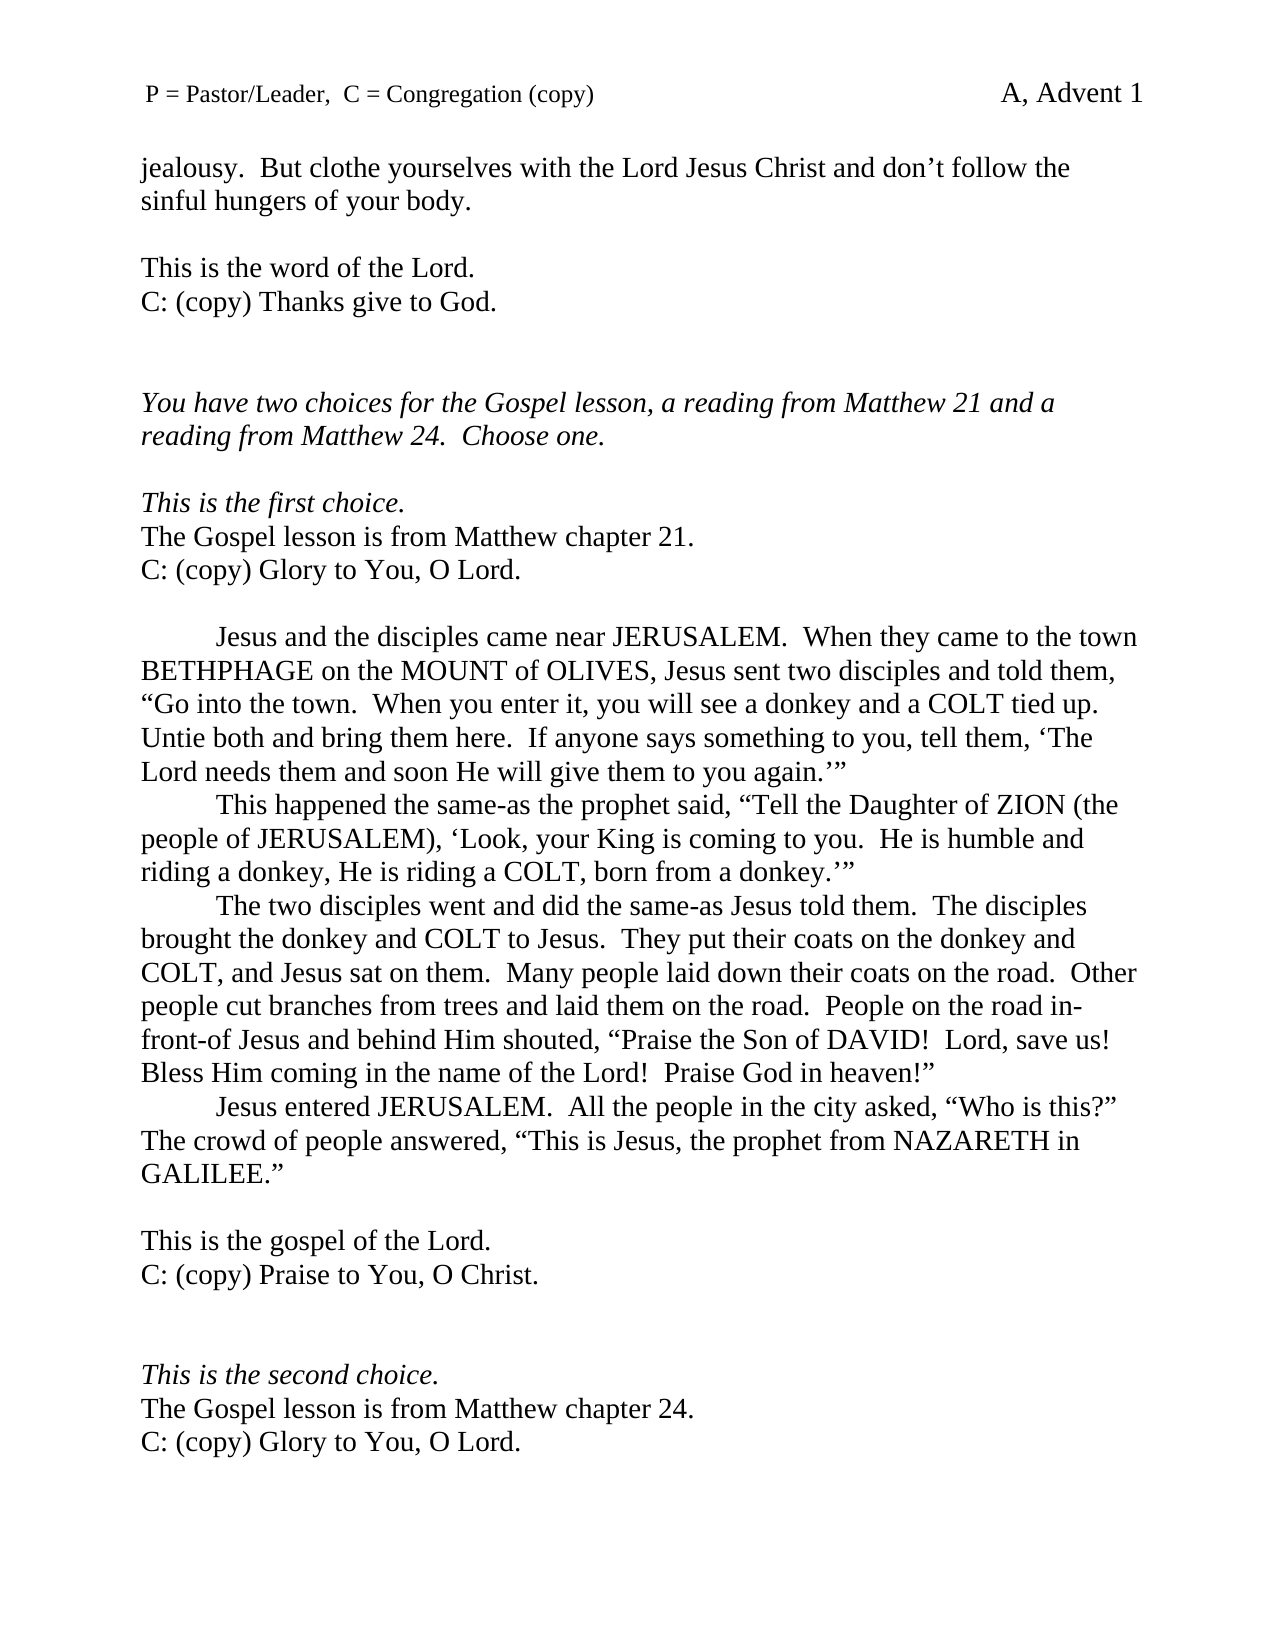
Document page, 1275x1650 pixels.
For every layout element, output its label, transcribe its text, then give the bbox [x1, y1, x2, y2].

text C: (copy) Glory to You, O Lord. [141, 1424, 1144, 1458]
text This is the first choice. [141, 485, 1144, 519]
text Jesus and the disciples came near JERUSALEM. When they came to the town BETHPHAGE on the MOUNT of OLIVES, Jesus sent two disciples and told them, “Go into the town. When you enter it, you will see a donkey and a COLT tied up. Untie both and bring them here. If anyone says something to you, tell them, ‘The Lord needs them and soon He will give them to you again.’” [141, 619, 1144, 787]
text This is the gospel of the Lord. [141, 1223, 1144, 1257]
text This happened the same-as the prophet said, “Tell the Daughter of ZION (the people of JERUSALEM), ‘Look, your King is coming to you. He is humble and riding a donkey, He is riding a COLT, born from a donkey.’” [141, 787, 1144, 888]
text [141, 150, 1144, 217]
text C: (copy) Praise to You, O Christ. [141, 1257, 1144, 1290]
text You have two choices for the Gospel lesson, a reading from Matthew 21 and a reading from Matthew 24. Choose one. [141, 385, 1144, 452]
text The two disciples went and did the same-as Jesus told them. The disciples brought the donkey and COLT to Jesus. They put their coats on the donkey and COLT, and Jesus sat on them. Many people laid down their coats on the road. Other people cut branches from trees and laid them on the road. People on the road in-front-of Jesus and behind Him shouted, “Praise the Son of DAVID! Lord, save us! Bless Him coming in the name of the Lord! Praise God in heaven!” [141, 888, 1144, 1089]
text This is the second choice. [141, 1357, 1144, 1391]
text The Gospel lesson is from Matthew chapter 24. [141, 1391, 1144, 1424]
text Jesus entered JERUSALEM. All the people in the city asked, “Who is this?” The crowd of people answered, “This is Jesus, the prophet from NAZARETH in GALILEE.” [141, 1089, 1144, 1190]
text The Gospel lesson is from Matthew chapter 21. [141, 519, 1144, 552]
text C: (copy) Glory to You, O Lord. [141, 552, 1144, 586]
text C: (copy) Thanks give to God. [141, 284, 1144, 318]
text This is the word of the Lord. [141, 251, 1144, 284]
